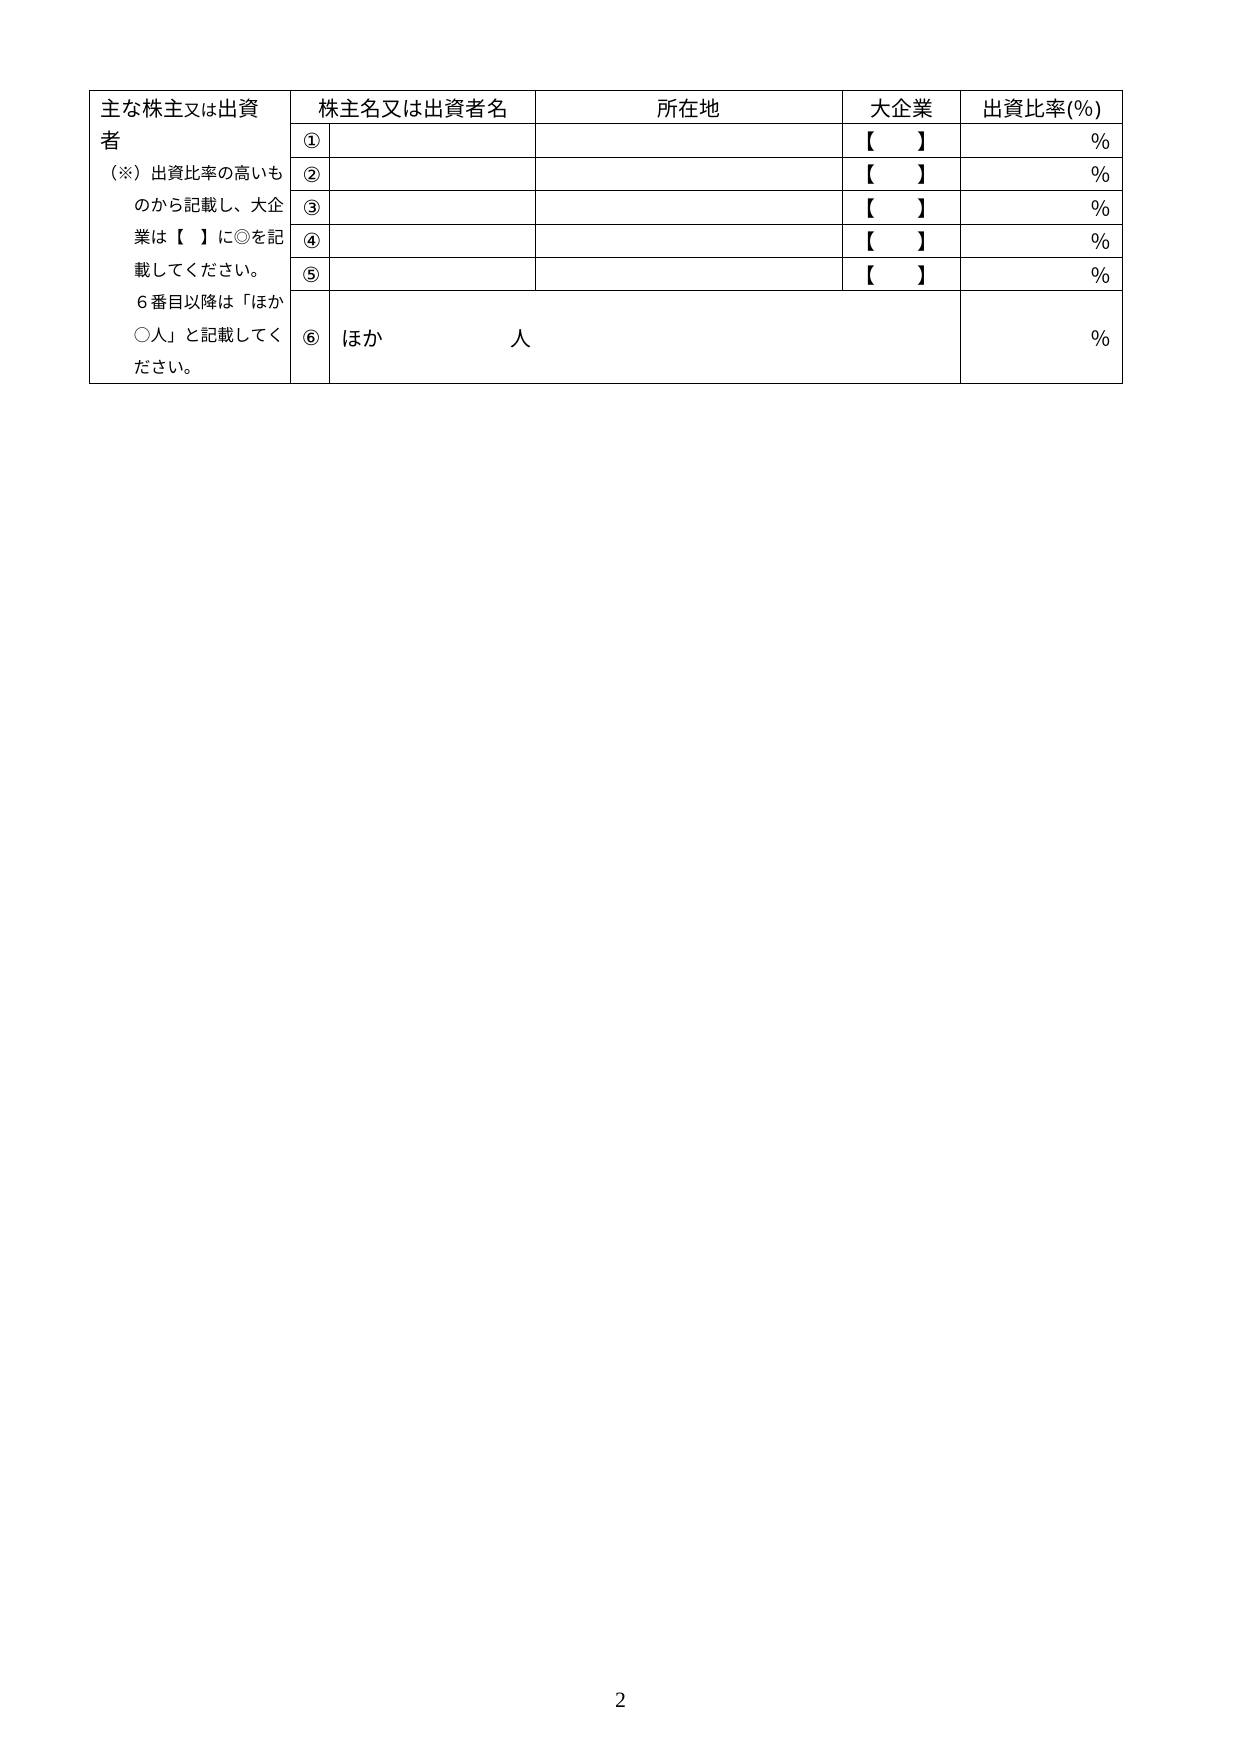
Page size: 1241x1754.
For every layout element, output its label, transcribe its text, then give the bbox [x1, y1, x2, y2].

table_cell [536, 191, 842, 223]
table_cell ⑥ [291, 291, 329, 382]
table_header 主な株主又は出資者 （※）出資比率の高いものから記載し、大企業は【 】に◎を記載してください。 ６番目以降は「ほか○人」と記載してください。 [90, 91, 290, 382]
table_cell ％ [961, 158, 1122, 190]
table_cell [330, 258, 535, 290]
table_cell [330, 191, 535, 223]
table_header 出資比率(％) [961, 91, 1122, 123]
table_cell ％ [961, 258, 1122, 290]
table_cell ％ [961, 191, 1122, 223]
table_header 大企業 [843, 91, 960, 123]
table_cell [330, 225, 535, 257]
table_cell ① [291, 124, 329, 157]
table_cell ③ [291, 191, 329, 223]
table_cell [330, 124, 535, 157]
table_header 株主名又は出資者名 [291, 91, 535, 123]
table_cell 【 】 [843, 225, 960, 257]
table_cell ％ [961, 225, 1122, 257]
table_cell ② [291, 158, 329, 190]
table_cell ④ [291, 225, 329, 257]
table_cell ％ [961, 124, 1122, 157]
table_cell [536, 124, 842, 157]
table_cell 【 】 [843, 258, 960, 290]
table_cell [536, 158, 842, 190]
table_cell 【 】 [843, 191, 960, 223]
table_cell ％ [961, 291, 1122, 382]
table_cell ⑤ [291, 258, 329, 290]
table_cell [330, 158, 535, 190]
table_cell [536, 225, 842, 257]
table_cell [536, 258, 842, 290]
table_header 所在地 [536, 91, 842, 123]
table_cell 【 】 [843, 124, 960, 157]
table_cell ほか 人 [330, 291, 960, 382]
table_cell 【 】 [843, 158, 960, 190]
